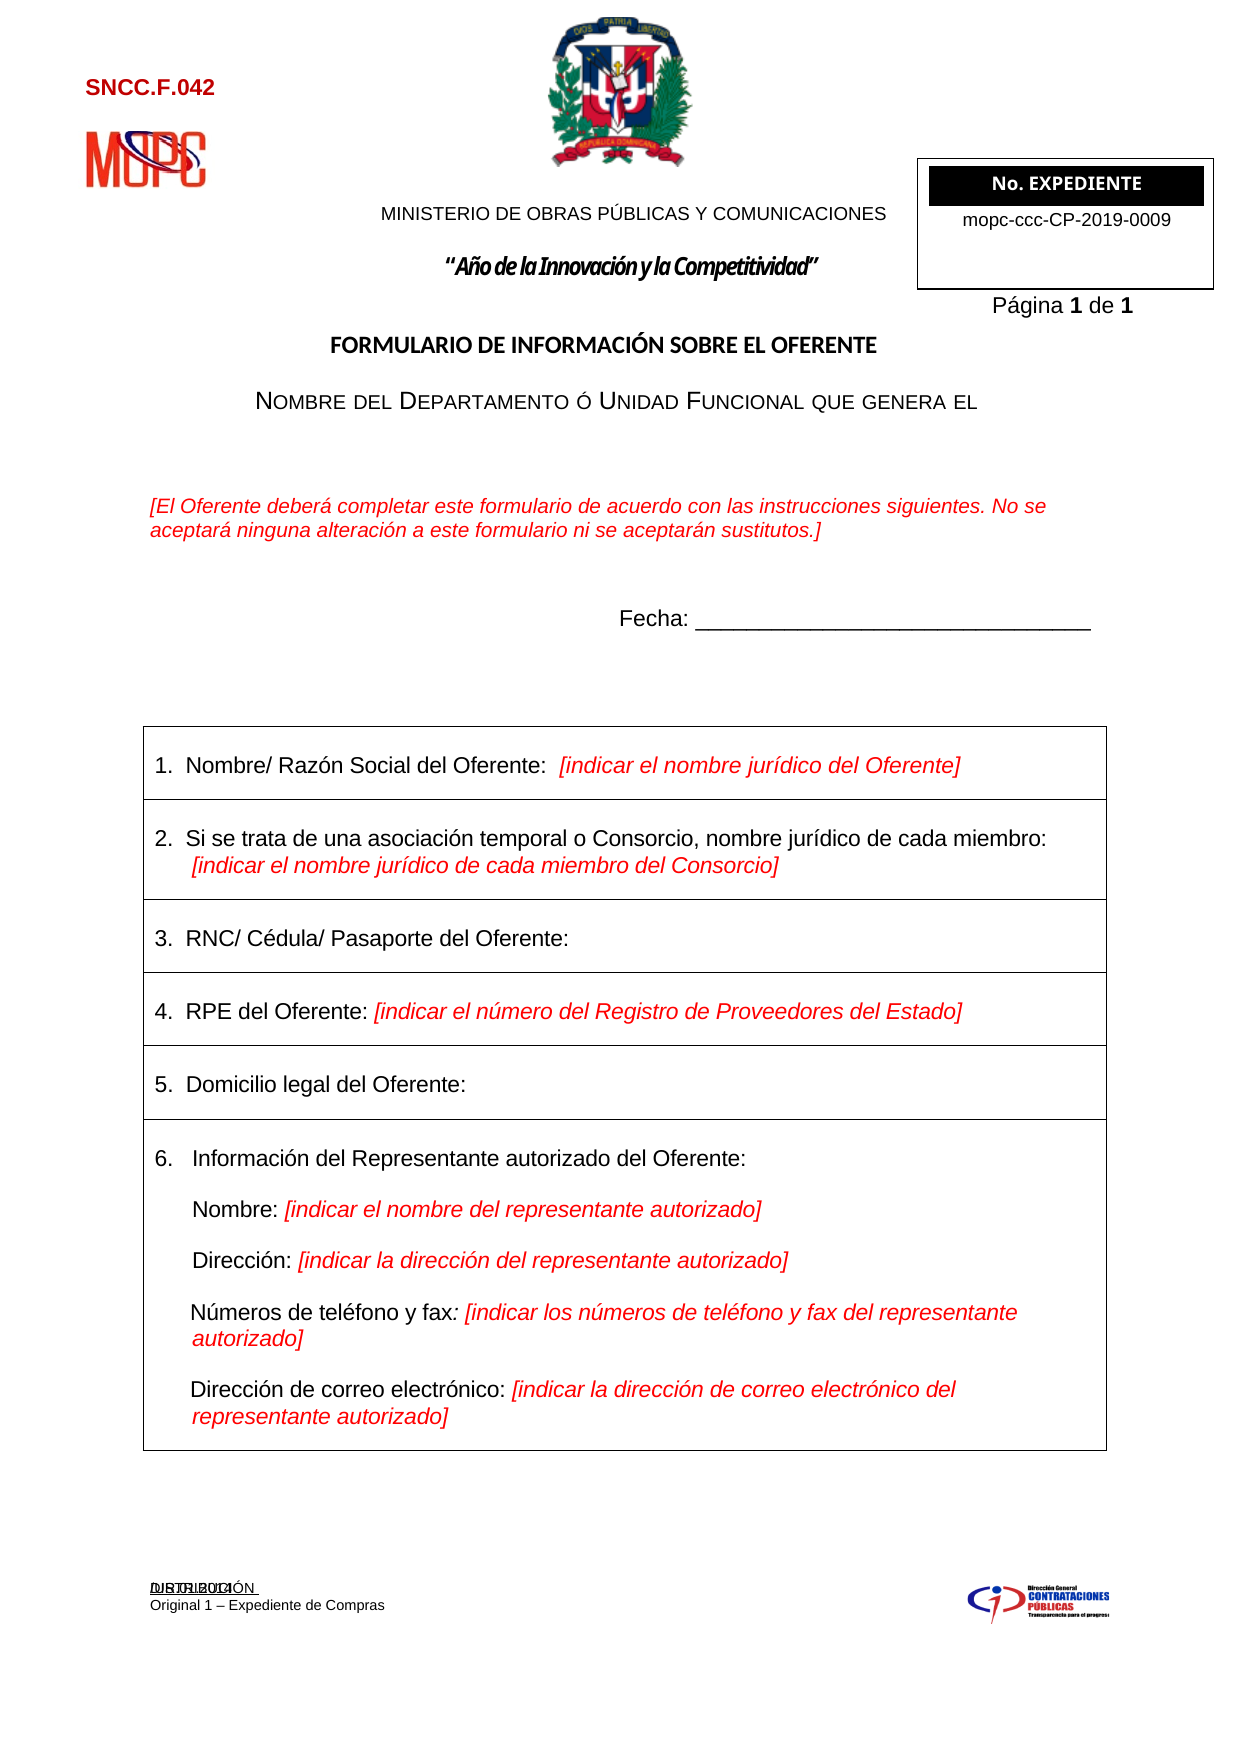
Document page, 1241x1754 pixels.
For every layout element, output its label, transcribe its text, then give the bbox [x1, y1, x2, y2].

table_header 1. Nombre/ Razón Social del Oferente: [indicar el nombre jurídico del Oferente] [144, 727, 1106, 799]
table_cell 3. RNC/ Cédula/ Pasaporte del Oferente: [144, 900, 1106, 972]
picture [547, 17, 693, 167]
text Fecha: _______________________________ [150, 605, 1090, 632]
table_cell 5. Domicilio legal del Oferente: [144, 1046, 1106, 1118]
table_cell 2. Si se trata de una asociación temporal o Consorcio, nombre jurídico de cada miembro: [indicar el nombre jurídico de cada miembro del Consorcio] [144, 800, 1106, 899]
table_cell 4. RPE del Oferente: [indicar el número del Registro de Proveedores del Estado] [144, 973, 1106, 1045]
table_cell 6. Información del Representante autorizado del Oferente: Nombre: [indicar el nombre del representante autorizado] Dirección: [indicar la dirección del representante autorizado] Números de teléfono y fax: [indicar los números de teléfono y fax del representante autorizado] Dirección de correo electrónico: [indicar la dirección de correo electrónico del representante autorizado] [144, 1120, 1106, 1450]
picture [967, 1585, 1110, 1624]
picture [78, 131, 217, 189]
text [El Oferente deberá completar este formulario de acuerdo con las instrucciones siguientes. No se aceptará ninguna alteración a este formulario ni se aceptarán sustitutos.] [150, 494, 1090, 542]
